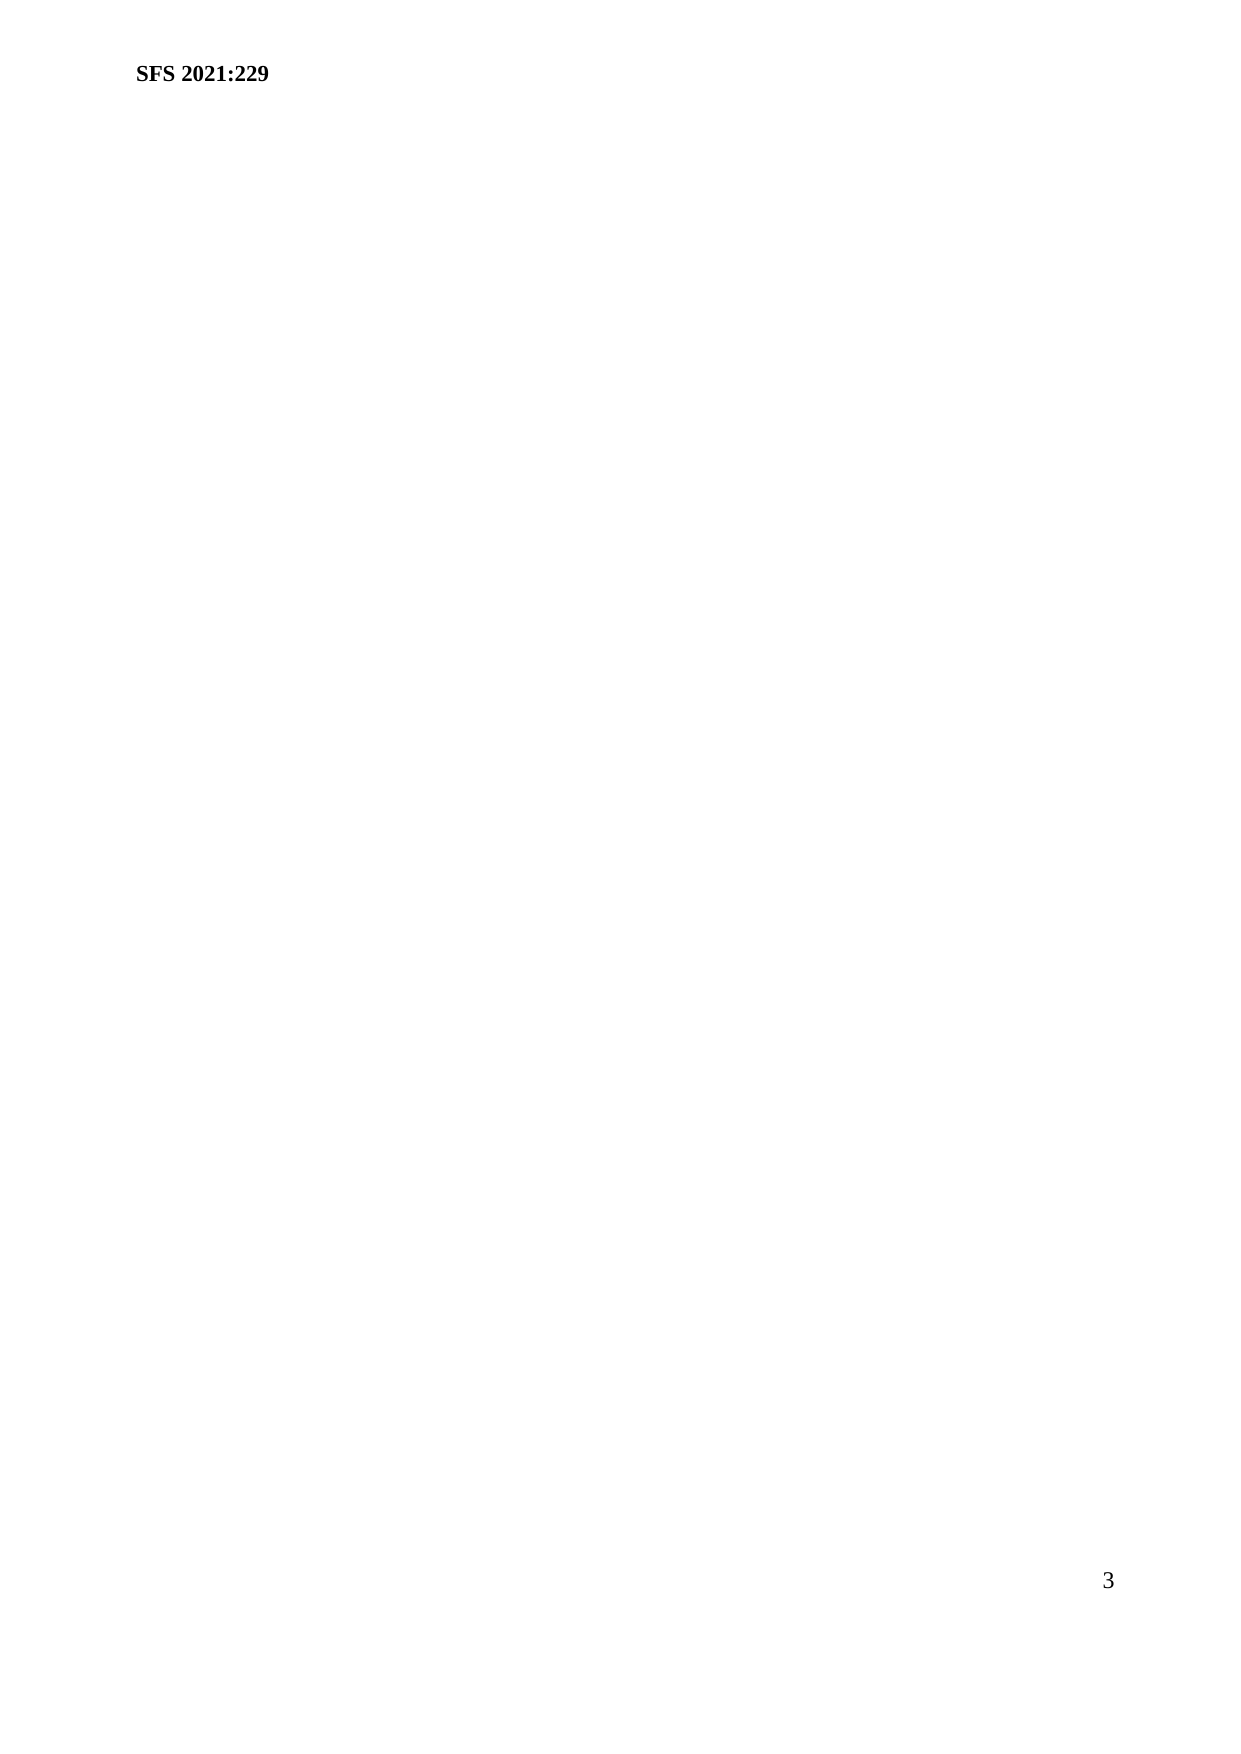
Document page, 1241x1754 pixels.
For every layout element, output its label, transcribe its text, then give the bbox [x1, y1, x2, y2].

text SFS 2021:229 [136, 60, 989, 87]
